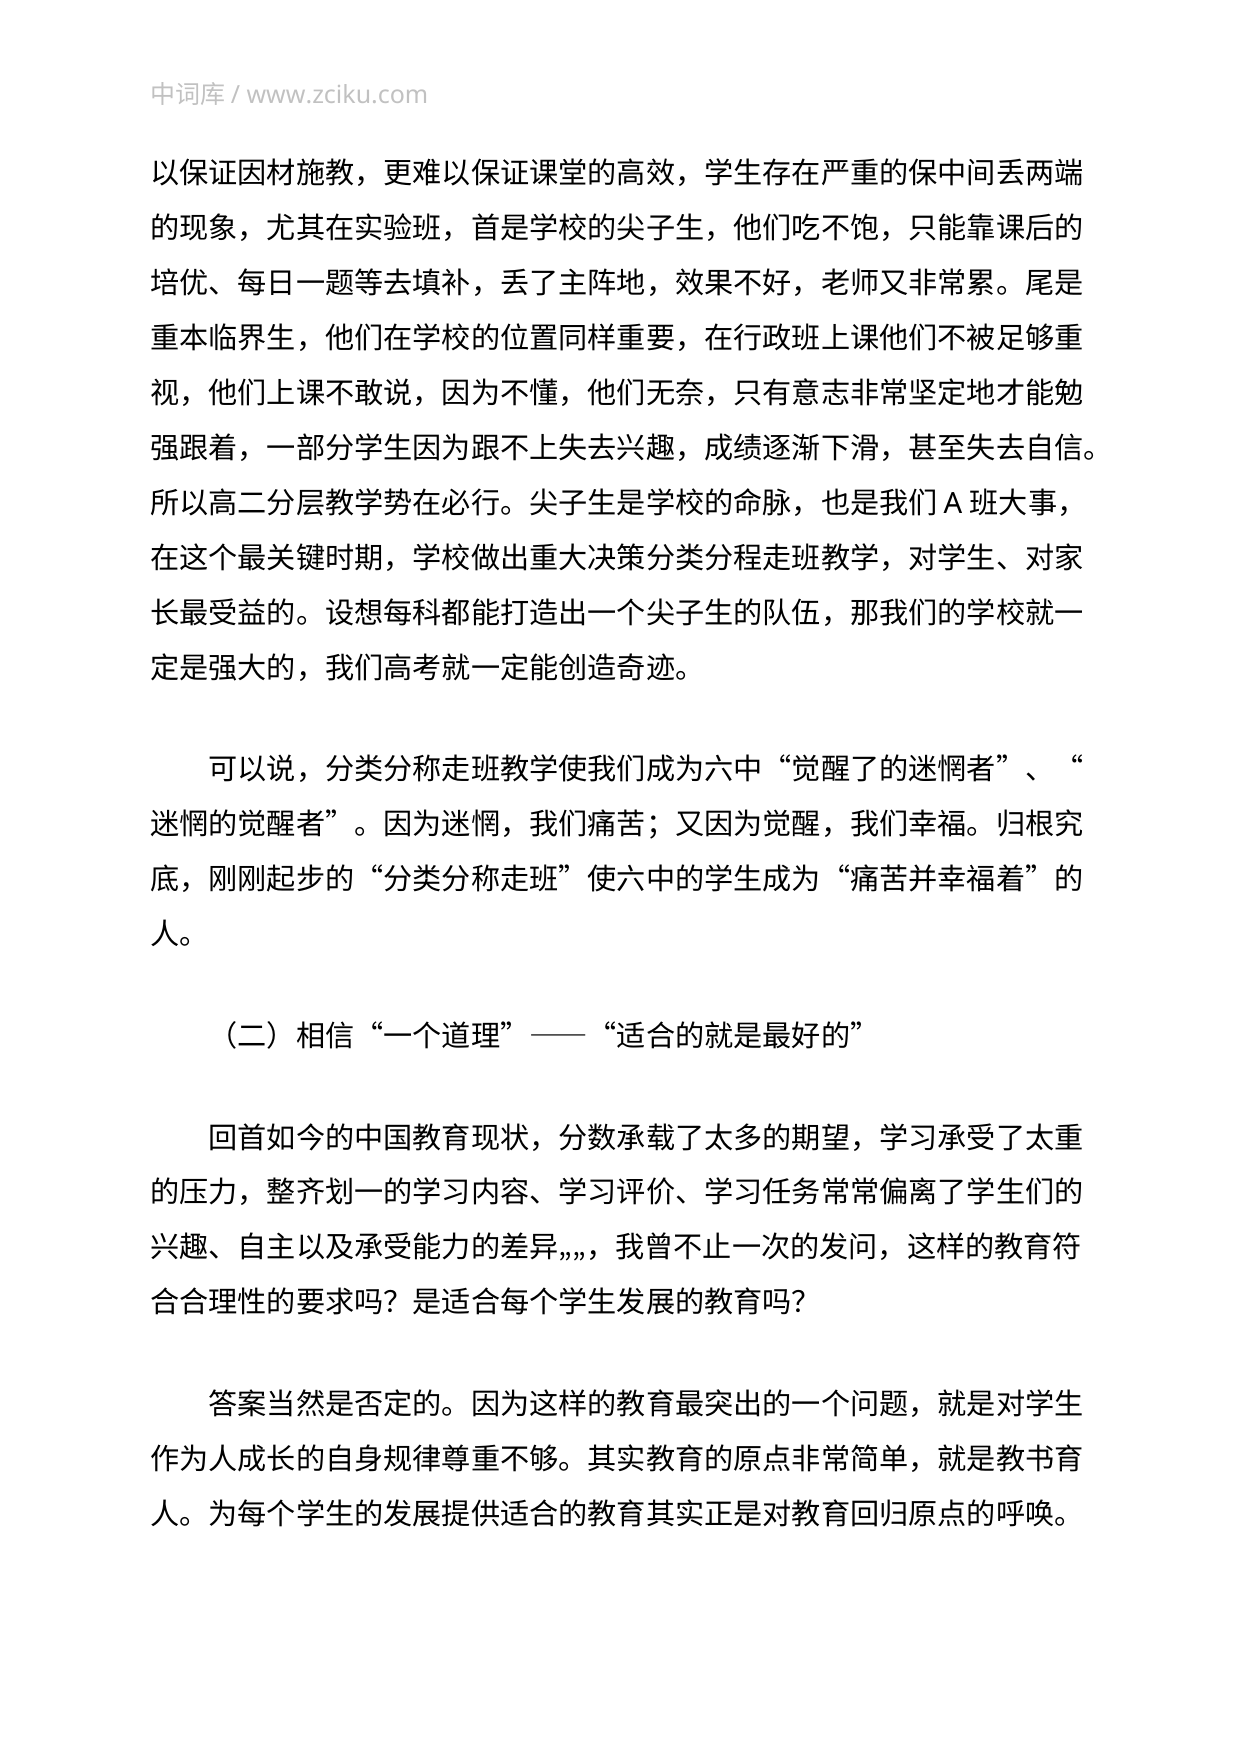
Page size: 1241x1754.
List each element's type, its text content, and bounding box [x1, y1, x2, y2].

text 答案当然是否定的。因为这样的教育最突出的一个问题，就是对学生作为人成长的自身规律尊重不够。其实教育的原点非常简单，就是教书育人。为每个学生的发展提供适合的教育其实正是对教育回归原点的呼唤。 [150, 1381, 1090, 1533]
text （二）相信“一个道理”——“适合的就是最好的” [150, 1012, 1090, 1055]
text 回首如今的中国教育现状，分数承载了太多的期望，学习承受了太重的压力，整齐划一的学习内容、学习评价、学习任务常常偏离了学生们的兴趣、自主以及承受能力的差异„„，我曾不止一次的发问，这样的教育符合合理性的要求吗？是适合每个学生发展的教育吗？ [150, 1114, 1090, 1321]
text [150, 150, 1090, 686]
text 可以说，分类分称走班教学使我们成为六中“觉醒了的迷惘者”、“ 迷惘的觉醒者”。因为迷惘，我们痛苦；又因为觉醒，我们幸福。归根究底，刚刚起步的“分类分称走班”使六中的学生成为“痛苦并幸福着”的人。 [150, 746, 1090, 953]
